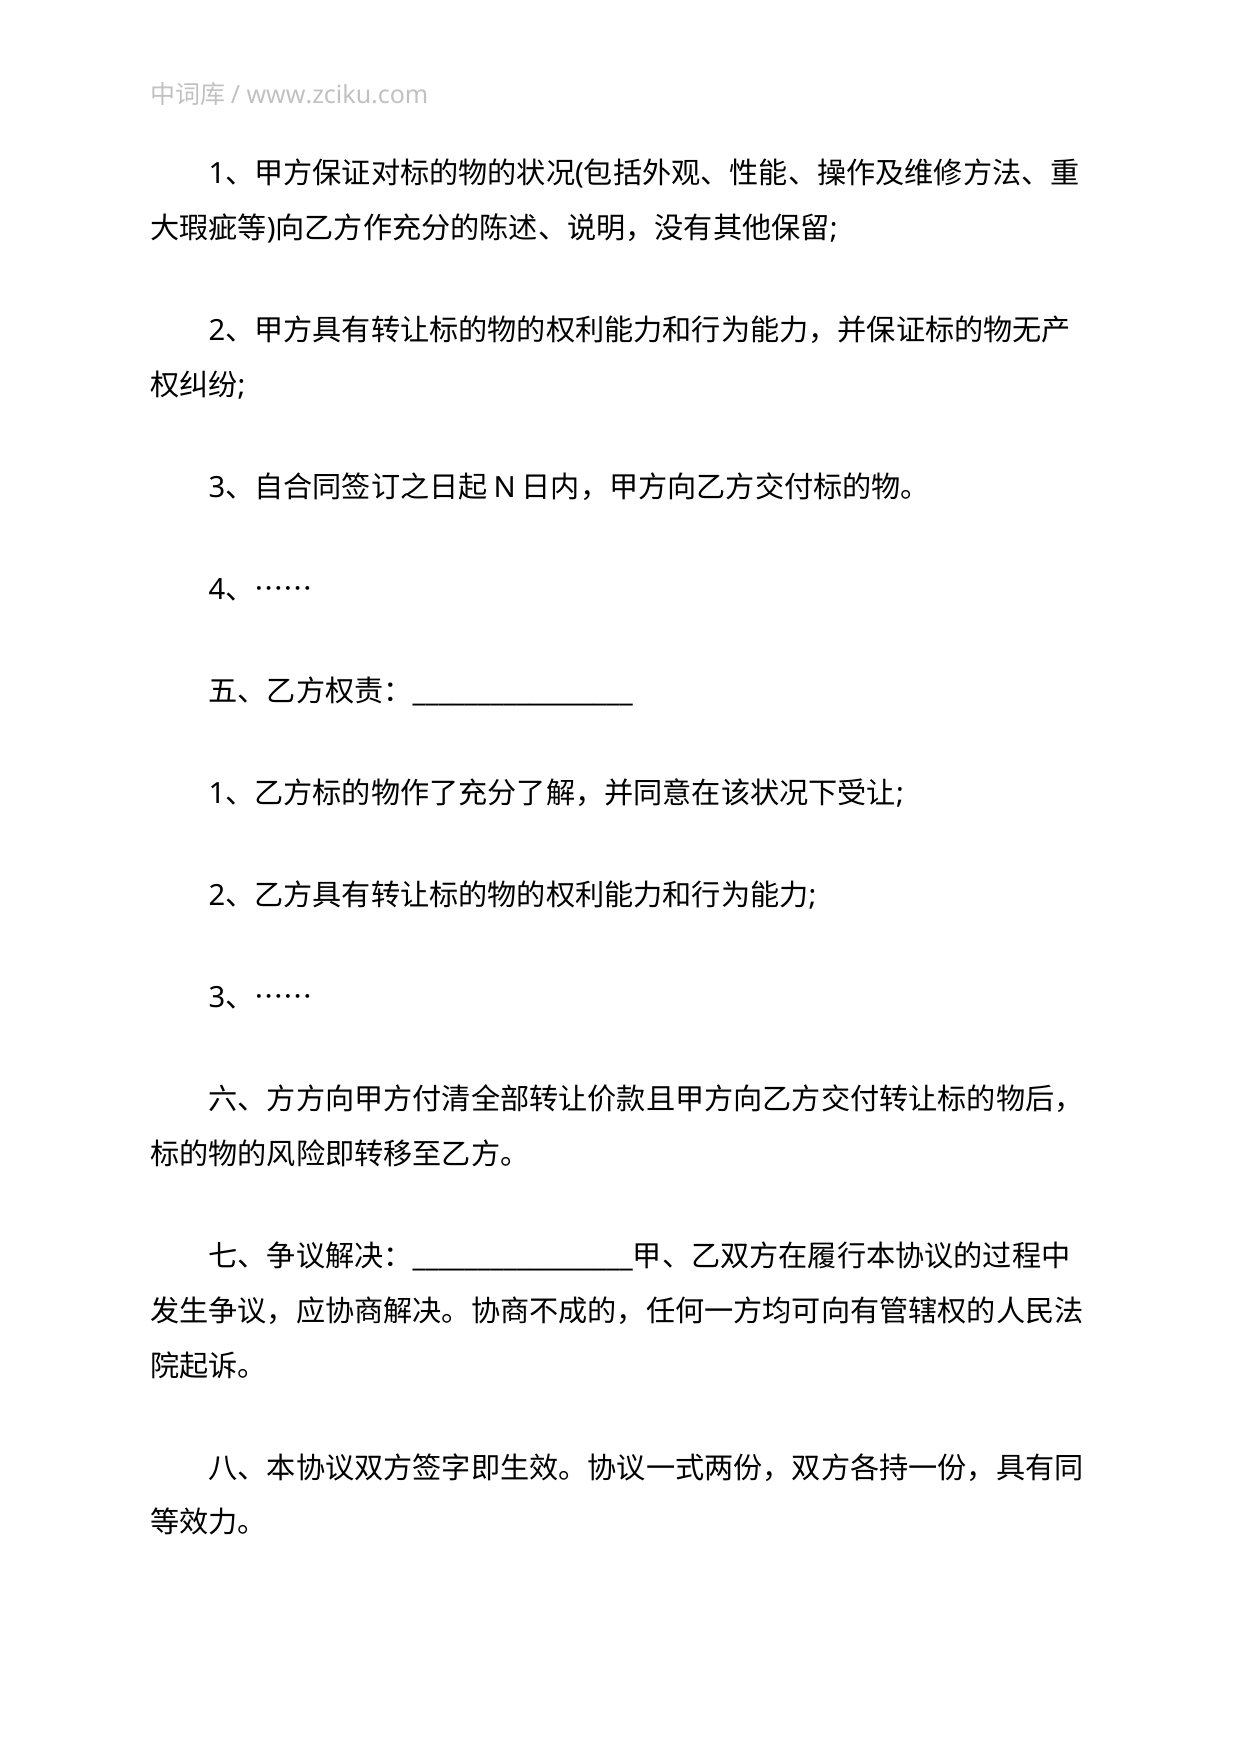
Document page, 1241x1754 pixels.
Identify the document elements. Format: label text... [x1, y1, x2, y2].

text 4、…… [150, 566, 1090, 608]
text 六、方方向甲方付清全部转让价款且甲方向乙方交付转让标的物后，标的物的风险即转移至乙方。 [150, 1076, 1090, 1173]
text 3、自合同签订之日起N日内，甲方向乙方交付标的物。 [150, 464, 1090, 506]
text 1、乙方标的物作了充分了解，并同意在该状况下受让; [150, 770, 1090, 812]
text 2、乙方具有转让标的物的权利能力和行为能力; [150, 872, 1090, 914]
text 七、争议解决：_________________甲、乙双方在履行本协议的过程中发生争议，应协商解决。协商不成的，任何一方均可向有管辖权的人民法院起诉。 [150, 1232, 1090, 1385]
text 1、甲方保证对标的物的状况(包括外观、性能、操作及维修方法、重大瑕疵等)向乙方作充分的陈述、说明，没有其他保留; [150, 150, 1090, 247]
text 3、…… [150, 974, 1090, 1016]
text 八、本协议双方签字即生效。协议一式两份，双方各持一份，具有同等效力。 [150, 1444, 1090, 1541]
text 五、乙方权责：_________________ [150, 668, 1090, 710]
text 2、甲方具有转让标的物的权利能力和行为能力，并保证标的物无产权纠纷; [150, 307, 1090, 404]
